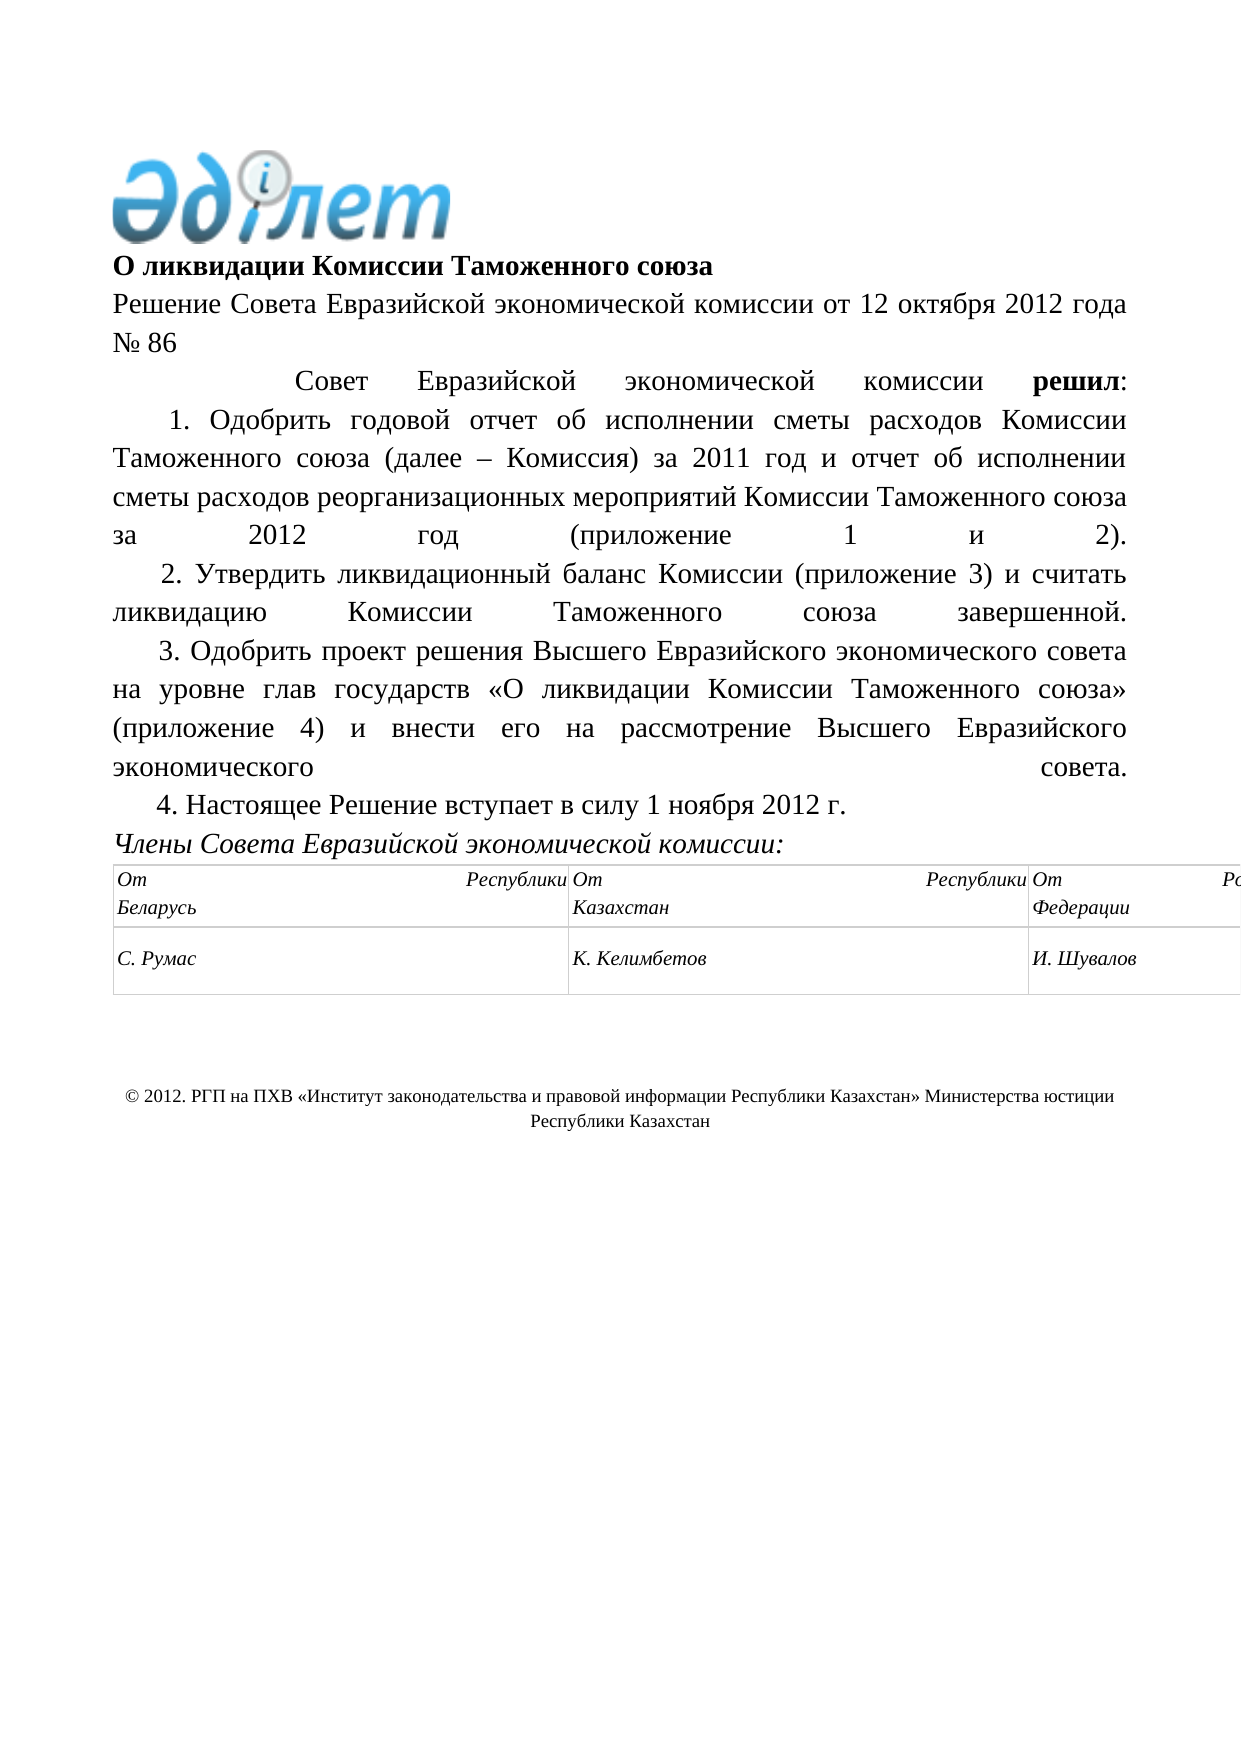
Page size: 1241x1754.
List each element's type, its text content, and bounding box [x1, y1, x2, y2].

text Члены Совета Евразийской экономической комиссии: [112, 826, 1128, 859]
text Совет Евразийской экономической комиссии решил: 1. Одобрить годовой отчет об исполнении сметы расходов Комиссии Таможенного союза (далее – Комиссия) за 2011 год и отчет об исполнении сметы расходов реорганизационных мероприятий Комиссии Таможенного союза за 2012 год (приложение 1 и 2). 2. Утвердить ликвидационный баланс Комиссии (приложение 3) и считать ликвидацию Комиссии Таможенного союза завершенной. 3. Одобрить проект решения Высшего Евразийского экономического совета на уровне глав государств «О ликвидации Комиссии Таможенного союза» (приложение 4) и внести его на рассмотрение Высшего Евразийского экономического совета. 4. Настоящее Решение вступает в силу 1 ноября 2012 г. [112, 363, 1128, 821]
table_cell К. Келимбетов [569, 928, 1028, 993]
table_header От Республики Беларусь [114, 866, 568, 926]
table_cell И. Шувалов [1029, 928, 1240, 993]
text О ликвидации Комиссии Таможенного союза [112, 248, 1128, 281]
table_header От Российской Федерации [1029, 866, 1240, 926]
table_header От Республики Казахстан [569, 866, 1028, 926]
picture [112, 150, 451, 244]
text Решение Совета Евразийской экономической комиссии от 12 октября 2012 года № 86 [112, 286, 1128, 358]
table_cell С. Румас [114, 928, 568, 993]
text © 2012. РГП на ПХВ «Институт законодательства и правовой информации Республики Казахстан» Министерства юстиции Республики Казахстан [112, 1085, 1128, 1132]
